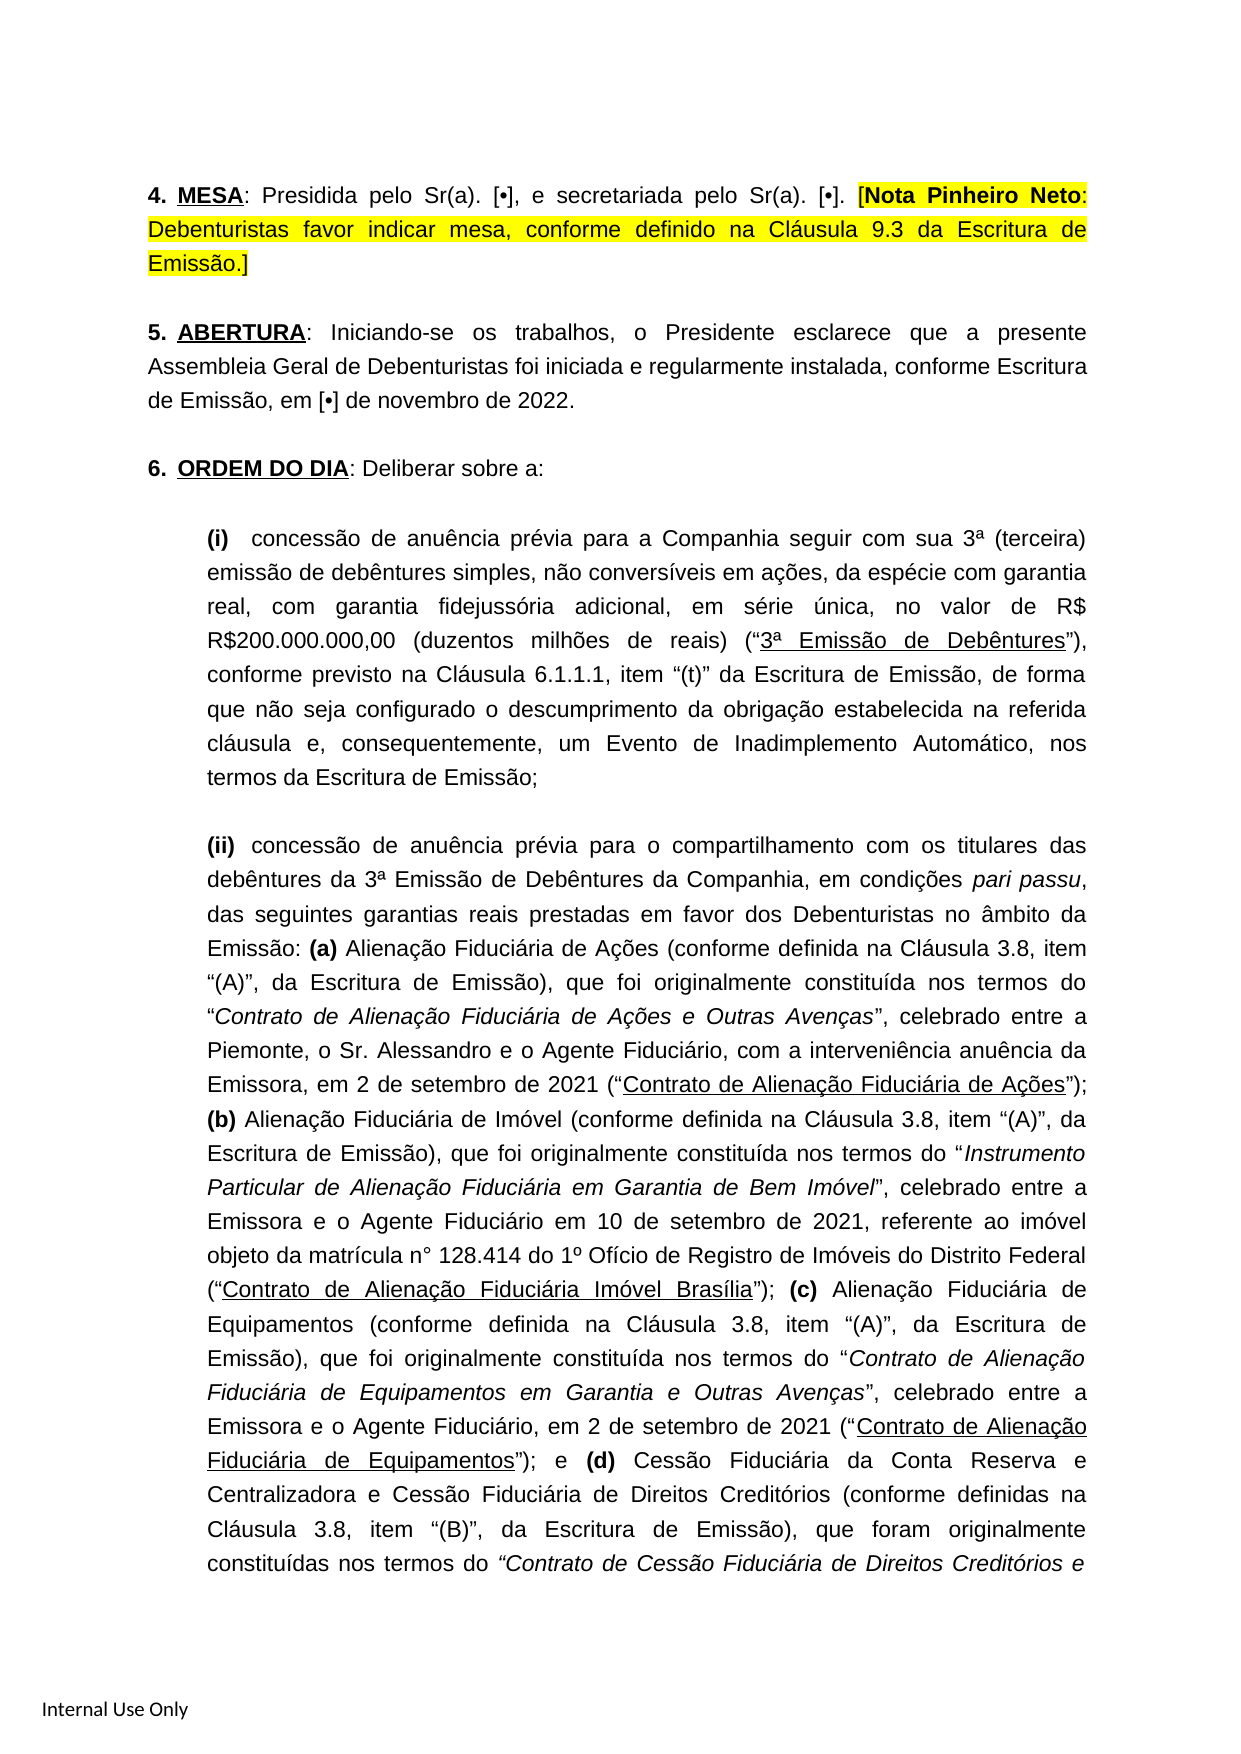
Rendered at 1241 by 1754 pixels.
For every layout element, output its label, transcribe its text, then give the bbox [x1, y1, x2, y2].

list ORDEM DO DIA: Deliberar sobre a: [148, 455, 1087, 481]
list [207, 832, 1087, 1576]
list MESA: Presidida pelo Sr(a). [•], e secretariada pelo Sr(a). [•]. [Nota Pinheiro Neto: Debenturistas favor indicar mesa, conforme definido na Cláusula 9.3 da Escritura de Emissão.] [148, 242, 1087, 276]
list ABERTURA: Iniciando-se os trabalhos, o Presidente esclarece que a presente Assembleia Geral de Debenturistas foi iniciada e regularmente instalada, conforme Escritura de Emissão, em [•] de novembro de 2022. [148, 318, 1087, 413]
list concessão de anuência prévia para a Companhia seguir com sua 3ª (terceira) emissão de debêntures simples, não conversíveis em ações, da espécie com garantia real, com garantia fidejussória adicional, em série única, no valor de R$ R$200.000.000,00 (duzentos milhões de reais) (“3ª Emissão de Debêntures”), conforme previsto na Cláusula 6.1.1.1, item “(t)” da Escritura de Emissão, de forma que não seja configurado o descumprimento da obrigação estabelecida na referida cláusula e, consequentemente, um Evento de Inadimplemento Automático, nos termos da Escritura de Emissão; [207, 525, 1087, 790]
list MESA: Presidida pelo Sr(a). [•], e secretariada pelo Sr(a). [•]. [Nota Pinheiro Neto: Debenturistas favor indicar mesa, conforme definido na Cláusula 9.3 da Escritura de Emissão.] [148, 182, 1087, 216]
